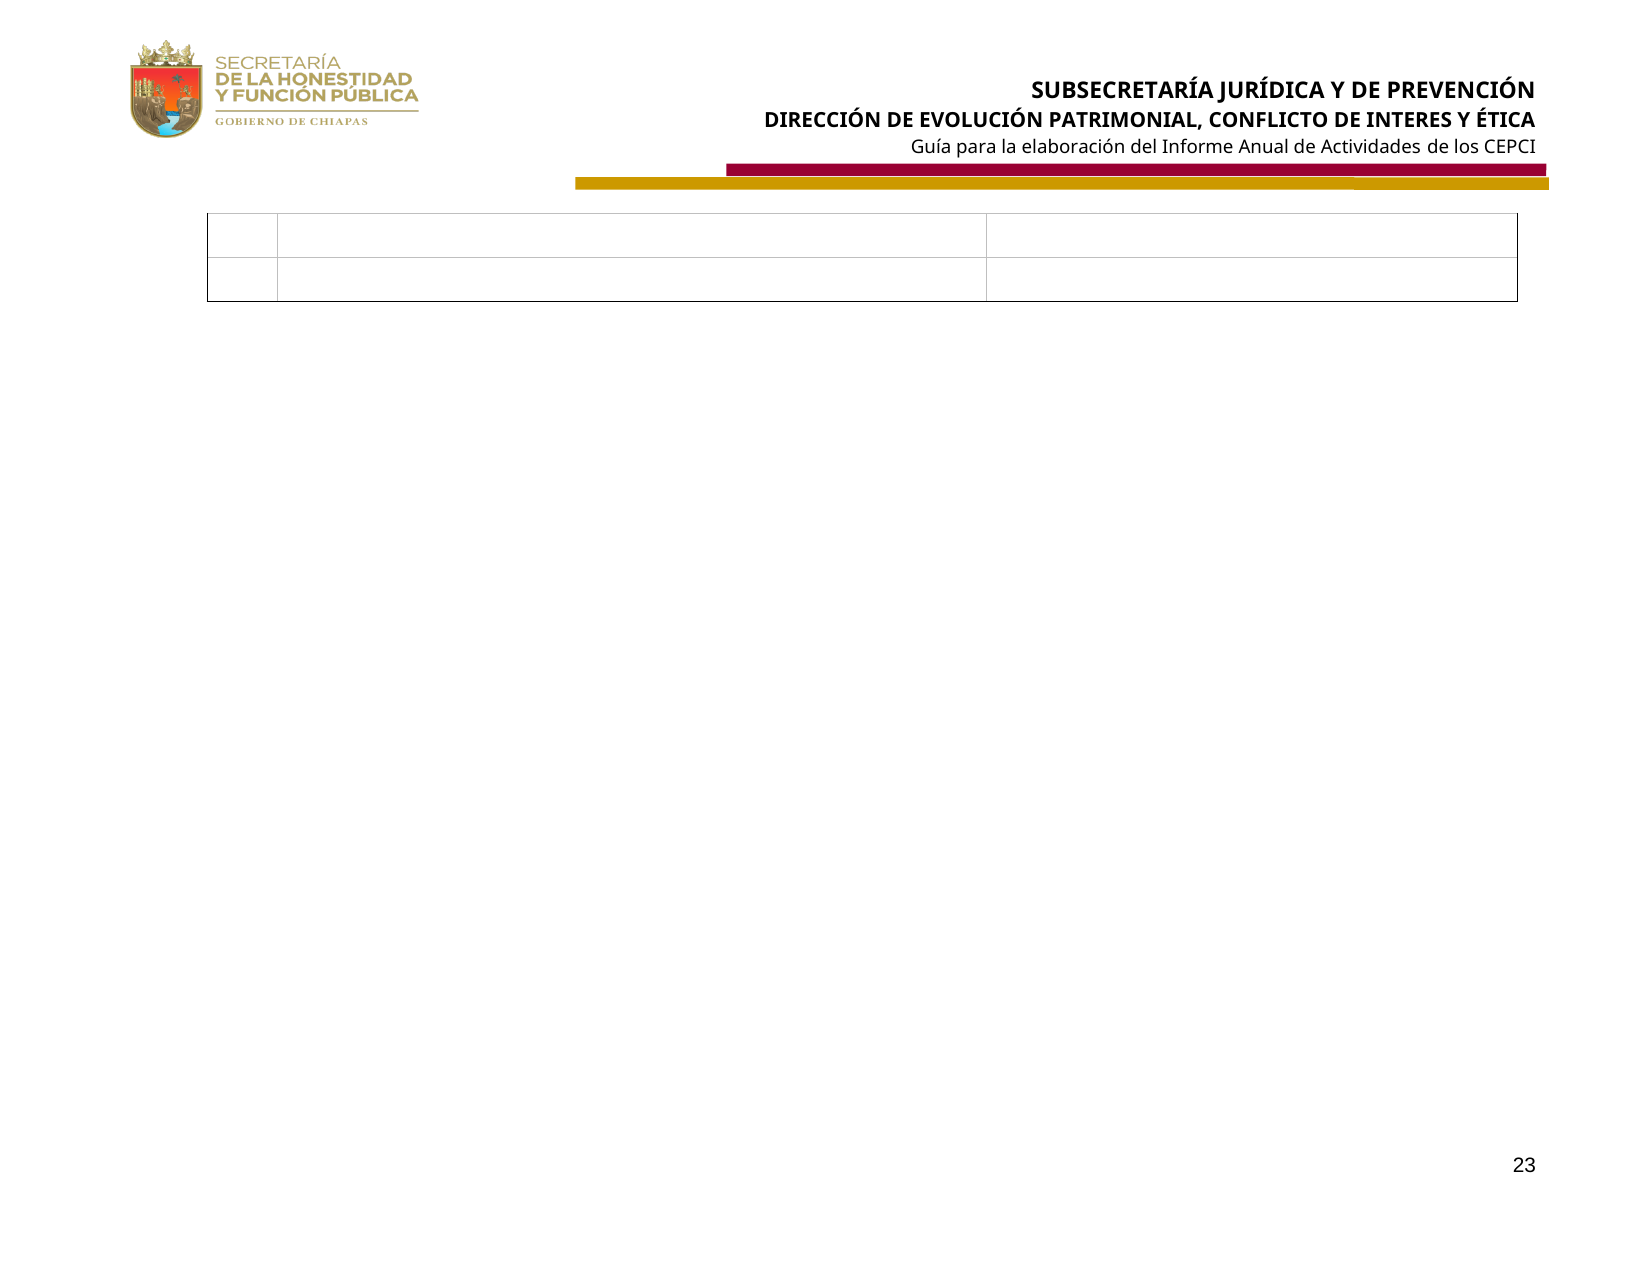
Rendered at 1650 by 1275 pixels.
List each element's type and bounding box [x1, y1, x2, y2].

table_cell [987, 214, 1517, 257]
table_cell [987, 258, 1517, 301]
table_cell [208, 214, 277, 257]
table_cell [278, 214, 986, 257]
table_cell [278, 258, 986, 301]
table_cell [208, 258, 277, 301]
picture [130, 40, 419, 138]
